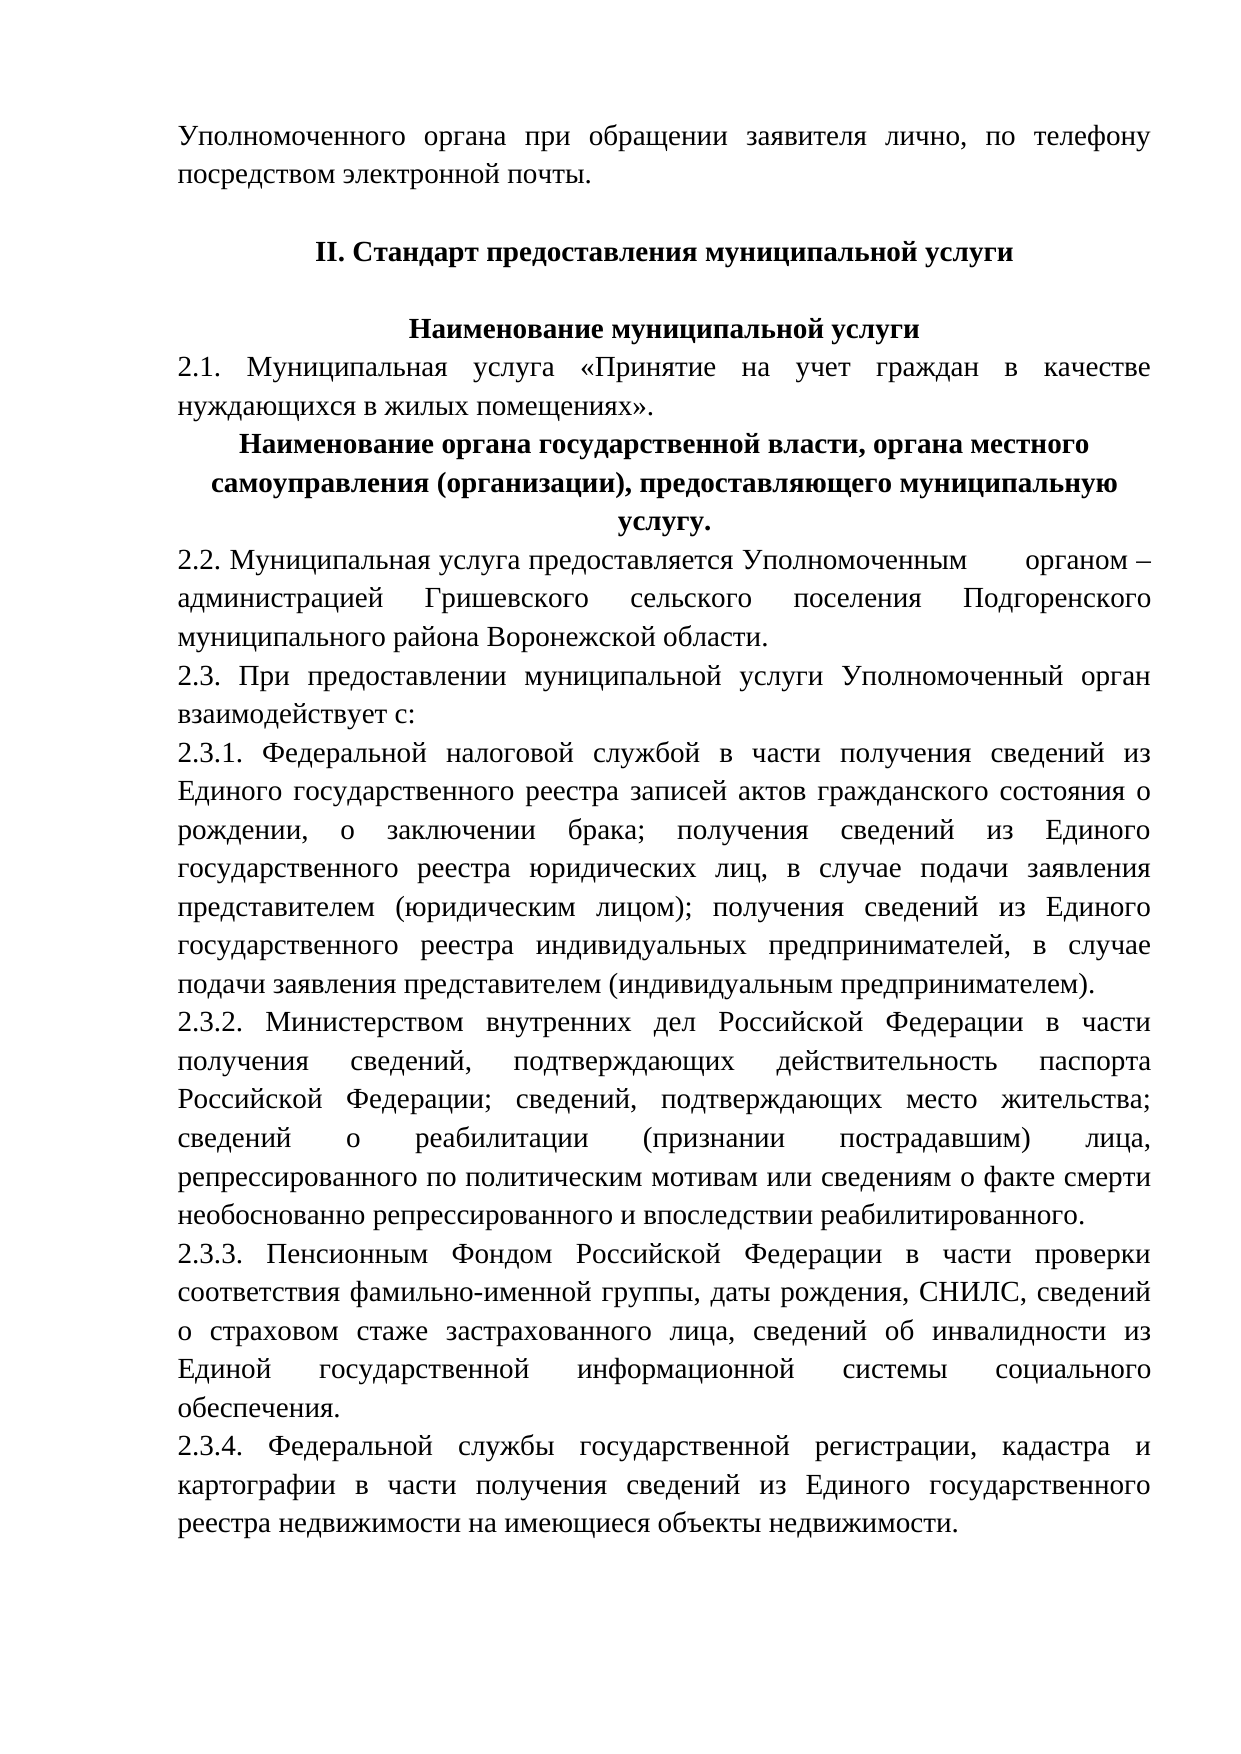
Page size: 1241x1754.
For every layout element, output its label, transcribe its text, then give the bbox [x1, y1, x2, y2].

text 2.3.1. Федеральной налоговой службой в части получения сведений из Единого государственного реестра записей актов гражданского состояния о рождении, о заключении брака; получения сведений из Единого государственного реестра юридических лиц, в случае подачи заявления представителем (юридическим лицом); получения сведений из Единого государственного реестра индивидуальных предпринимателей, в случае подачи заявления представителем (индивидуальным предпринимателем). [177, 735, 1152, 999]
text 2.3.3. Пенсионным Фондом Российской Федерации в части проверки соответствия фамильно-именной группы, даты рождения, СНИЛС, сведений о страховом стаже застрахованного лица, сведений об инвалидности из Единой государственной информационной системы социального обеспечения. [177, 1236, 1152, 1423]
text Наименование муниципальной услуги [177, 311, 1152, 344]
text 2.1. Муниципальная услуга «Принятие на учет граждан в качестве нуждающихся в жилых помещениях». [177, 349, 1152, 421]
text II. Стандарт предоставления муниципальной услуги [177, 234, 1152, 267]
text 2.2. Муниципальная услуга предоставляется Уполномоченным органом – администрацией Гришевского сельского поселения Подгоренского муниципального района Воронежской области. [177, 542, 1152, 653]
text Наименование органа государственной власти, органа местного самоуправления (организации), предоставляющего муниципальную услугу. [177, 426, 1152, 537]
text 2.3.2. Министерством внутренних дел Российской Федерации в части получения сведений, подтверждающих действительность паспорта Российской Федерации; сведений, подтверждающих место жительства; сведений о реабилитации (признании пострадавшим) лица, репрессированного по политическим мотивам или сведениям о факте смерти необоснованно репрессированного и впоследствии реабилитированного. [177, 1004, 1152, 1231]
text 2.3.4. Федеральной службы государственной регистрации, кадастра и картографии в части получения сведений из Единого государственного реестра недвижимости на имеющиеся объекты недвижимости. [177, 1428, 1152, 1539]
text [177, 118, 1152, 190]
text 2.3. При предоставлении муниципальной услуги Уполномоченный орган взаимодействует с: [177, 658, 1152, 730]
